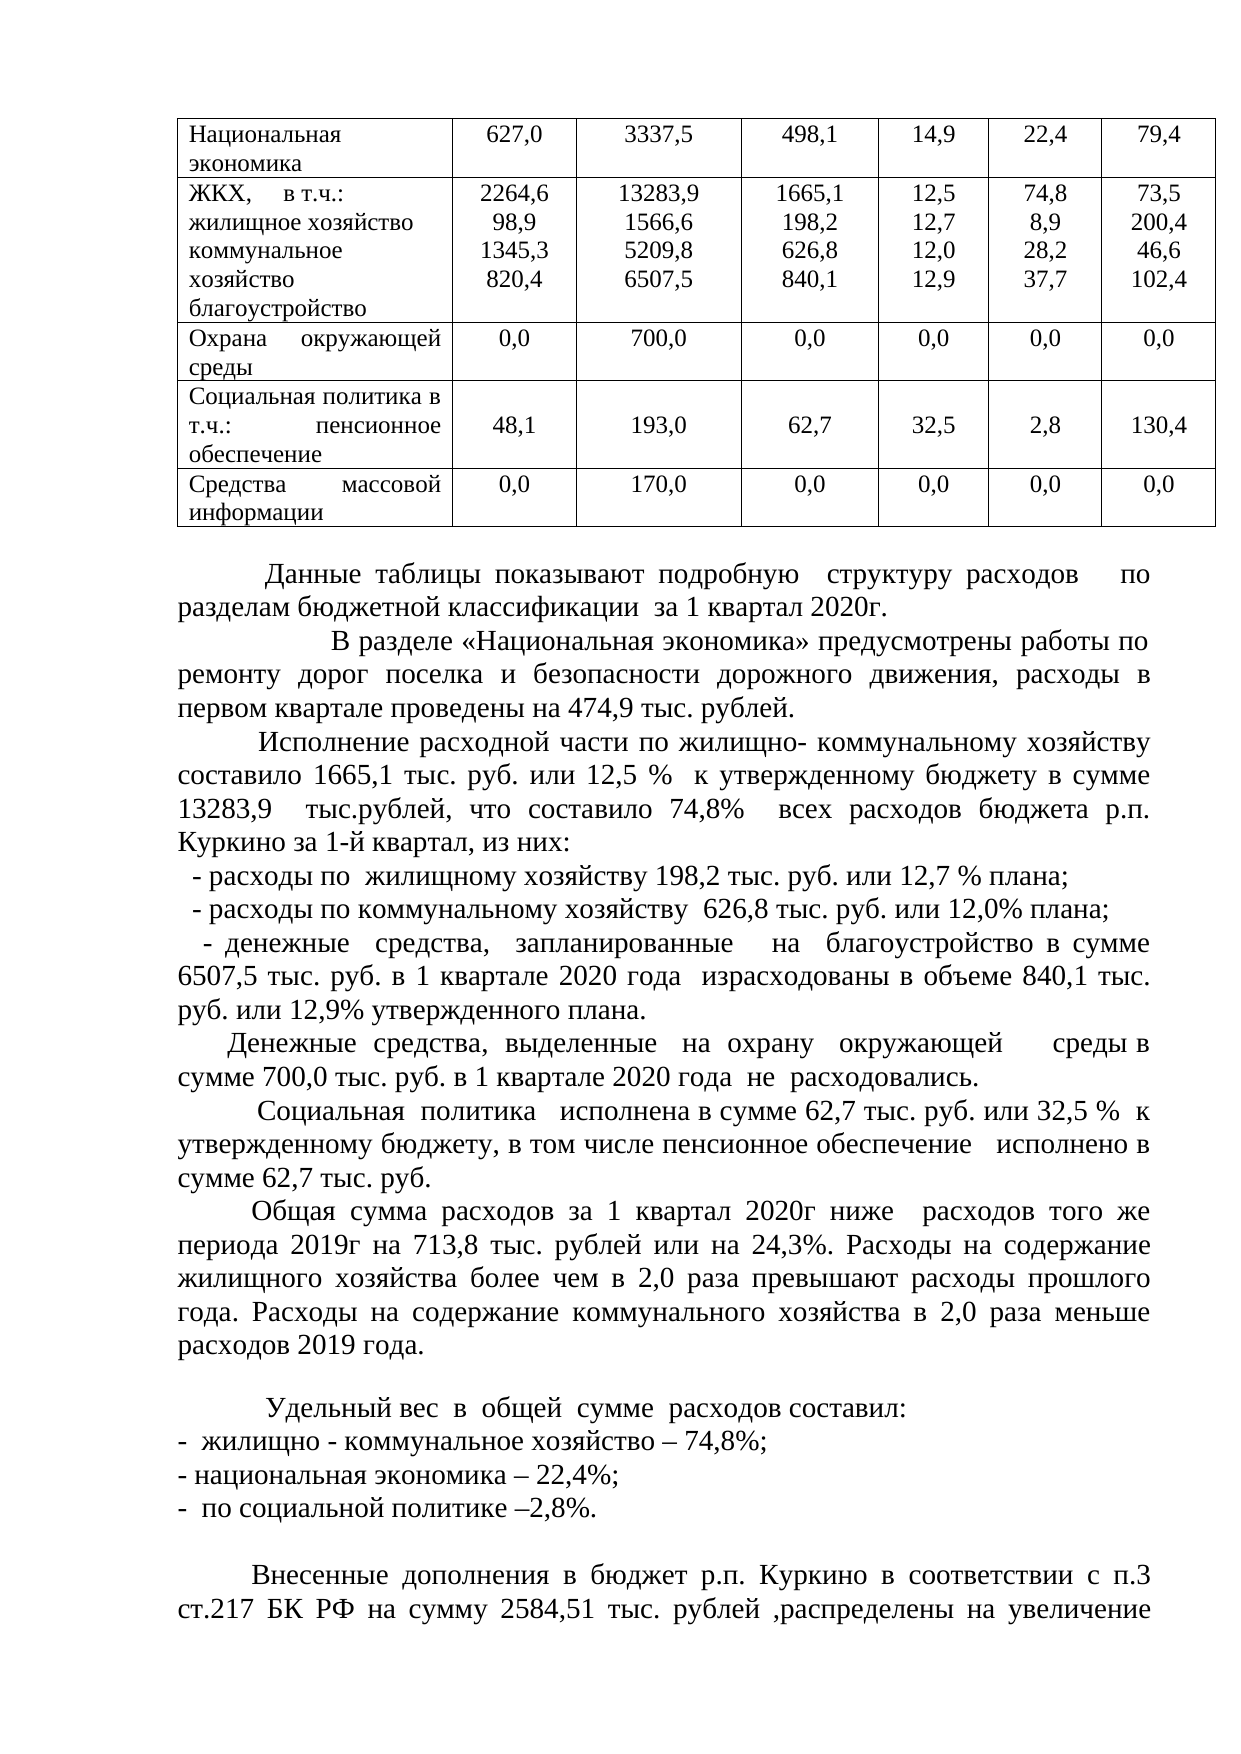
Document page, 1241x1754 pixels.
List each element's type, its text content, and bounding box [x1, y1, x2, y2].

table_cell 73,5 200,4 46,6 102,4 [1102, 178, 1215, 322]
text Данные таблицы показывают подробную структуру расходов по разделам бюджетной классификации за 1 квартал 2020г. [177, 556, 1152, 623]
table_cell 14,9 [879, 119, 988, 177]
table_cell 12,5 12,7 12,0 12,9 [879, 178, 988, 322]
table_cell 0,0 [1102, 469, 1215, 526]
text - расходы по жилищному хозяйству 198,2 тыс. руб. или 12,7 % плана; [177, 858, 1152, 891]
table_cell 0,0 [989, 469, 1101, 526]
text Денежные средства, выделенные на охрану окружающей среды в сумме 700,0 тыс. руб. в 1 квартале 2020 года не расходовались. [177, 1026, 1152, 1093]
table_cell 0,0 [453, 323, 576, 380]
table_cell 0,0 [742, 323, 878, 380]
text - денежные средства, запланированные на благоустройство в сумме 6507,5 тыс. руб. в 1 квартале 2020 года израсходованы в объеме 840,1 тыс. руб. или 12,9% утвержденного плана. [177, 925, 1152, 1026]
table_cell 193,0 [577, 381, 741, 468]
table_cell 79,4 [1102, 119, 1215, 177]
table_cell 627,0 [453, 119, 576, 177]
table_cell 0,0 [453, 469, 576, 526]
table_cell 0,0 [879, 323, 988, 380]
table_cell 170,0 [577, 469, 741, 526]
table_cell 74,8 8,9 28,2 37,7 [989, 178, 1101, 322]
table_cell 32,5 [879, 381, 988, 468]
table_cell 498,1 [742, 119, 878, 177]
text - национальная экономика – 22,4%; [177, 1457, 1152, 1490]
table_cell 2264,6 98,9 1345,3 820,4 [453, 178, 576, 322]
text - жилищно - коммунальное хозяйство – 74,8%; [177, 1423, 1152, 1457]
table_cell Национальная экономика [178, 119, 452, 177]
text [177, 1557, 1152, 1624]
table_cell 62,7 [742, 381, 878, 468]
table_cell Средства массовой информации [178, 469, 452, 526]
table_cell 0,0 [742, 469, 878, 526]
text Исполнение расходной части по жилищно- коммунальному хозяйству составило 1665,1 тыс. руб. или 12,5 % к утвержденному бюджету в сумме 13283,9 тыс.рублей, что составило 74,8% всех расходов бюджета р.п. Куркино за 1-й квартал, из них: [177, 724, 1152, 858]
table_cell 48,1 [453, 381, 576, 468]
text Удельный вес в общей сумме расходов составил: [177, 1390, 1152, 1423]
table_cell 22,4 [989, 119, 1101, 177]
text В разделе «Национальная экономика» предусмотрены работы по ремонту дорог поселка и безопасности дорожного движения, расходы в первом квартале проведены на 474,9 тыс. рублей. [177, 623, 1152, 724]
text Общая сумма расходов за 1 квартал 2020г ниже расходов того же периода 2019г на 713,8 тыс. рублей или на 24,3%. Расходы на содержание жилищного хозяйства более чем в 2,0 раза превышают расходы прошлого года. Расходы на содержание коммунального хозяйства в 2,0 раза меньше расходов 2019 года. [177, 1193, 1152, 1361]
table_cell Охрана окружающей среды [178, 323, 452, 380]
text - расходы по коммунальному хозяйству 626,8 тыс. руб. или 12,0% плана; [177, 891, 1152, 925]
table_cell 0,0 [879, 469, 988, 526]
table_cell 130,4 [1102, 381, 1215, 468]
table_cell 700,0 [577, 323, 741, 380]
table_cell 13283,9 1566,6 5209,8 6507,5 [577, 178, 741, 322]
table_cell 2,8 [989, 381, 1101, 468]
table_cell 0,0 [1102, 323, 1215, 380]
table_cell 0,0 [989, 323, 1101, 380]
text - по социальной политике –2,8%. [177, 1490, 1152, 1524]
text Социальная политика исполнена в сумме 62,7 тыс. руб. или 32,5 % к утвержденному бюджету, в том числе пенсионное обеспечение исполнено в сумме 62,7 тыс. руб. [177, 1093, 1152, 1193]
table_cell ЖКХ, в т.ч.: жилищное хозяйство коммунальное хозяйство благоустройство [178, 178, 452, 322]
table_cell Социальная политика в т.ч.: пенсионное обеспечение [178, 381, 452, 468]
table_cell 1665,1 198,2 626,8 840,1 [742, 178, 878, 322]
table_cell 3337,5 [577, 119, 741, 177]
